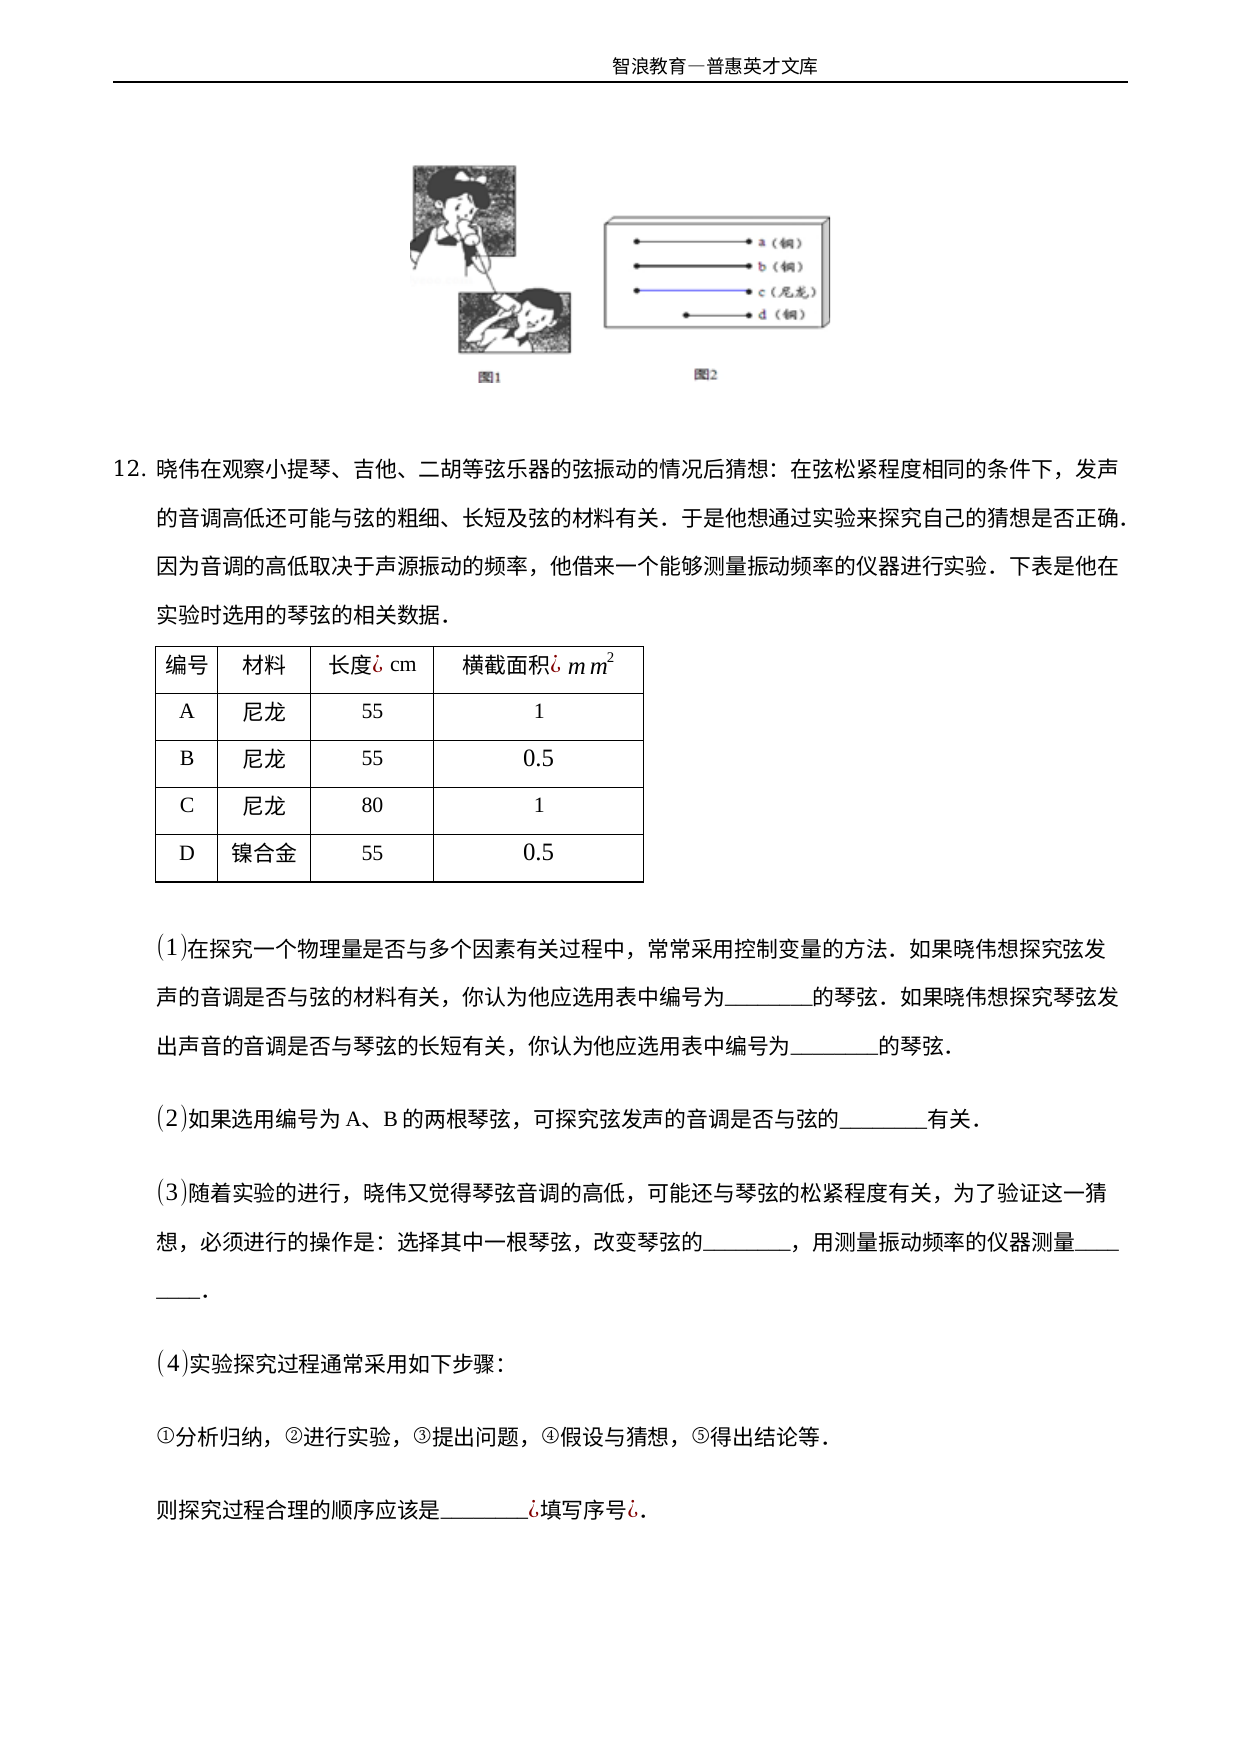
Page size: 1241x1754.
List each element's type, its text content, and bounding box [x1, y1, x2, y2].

table_header 横截面积 [434, 647, 643, 693]
table_cell 55 [311, 741, 433, 787]
text 实验探究过程通常采用如下步骤： [156, 1346, 1128, 1379]
table_cell 镍合金 [218, 835, 310, 881]
table_cell 尼龙 [218, 788, 310, 834]
text 分析归纳，进行实验，提出问题，假设与猜想，得出结论等． [156, 1419, 1128, 1452]
table_cell [434, 741, 643, 787]
table_header 材料 [218, 647, 310, 693]
table_cell 80 [311, 788, 433, 834]
table_cell 1 [434, 694, 643, 740]
table_cell A [156, 694, 217, 740]
table_header 编号 [156, 647, 217, 693]
text 随着实验的进行，晓伟又觉得琴弦音调的高低，可能还与琴弦的松紧程度有关，为了验证这一猜想，必须进行的操作是：选择其中一根琴弦，改变琴弦的________，用测量振动频率的仪器测量________． [156, 1175, 1128, 1305]
table_header 长度 cm [311, 647, 433, 693]
picture [410, 162, 831, 383]
table_cell [434, 835, 643, 881]
text 则探究过程合理的顺序应该是________填写序号． [156, 1493, 1128, 1525]
table_cell 55 [311, 694, 433, 740]
list 晓伟在观察小提琴、吉他、二胡等弦乐器的弦振动的情况后猜想：在弦松紧程度相同的条件下，发声的音调高低还可能与弦的粗细、长短及弦的材料有关．于是他想通过实验来探究自己的猜想是否正确．因为音调的高低取决于声源振动的频率，他借来一个能够测量振动频率的仪器进行实验．下表是他在实验时选用的琴弦的相关数据． [112, 451, 1128, 630]
table_cell 1 [434, 788, 643, 834]
text 在探究一个物理量是否与多个因素有关过程中，常常采用控制变量的方法．如果晓伟想探究弦发声的音调是否与弦的材料有关，你认为他应选用表中编号为________的琴弦．如果晓伟想探究琴弦发出声音的音调是否与琴弦的长短有关，你认为他应选用表中编号为________的琴弦． [156, 882, 1128, 1061]
table_cell 尼龙 [218, 741, 310, 787]
table_cell 55 [311, 835, 433, 881]
table_cell C [156, 788, 217, 834]
text 如果选用编号为A、B的两根琴弦，可探究弦发声的音调是否与弦的________有关． [156, 1102, 1128, 1134]
table_cell 尼龙 [218, 694, 310, 740]
table_cell D [156, 835, 217, 881]
table_cell B [156, 741, 217, 787]
